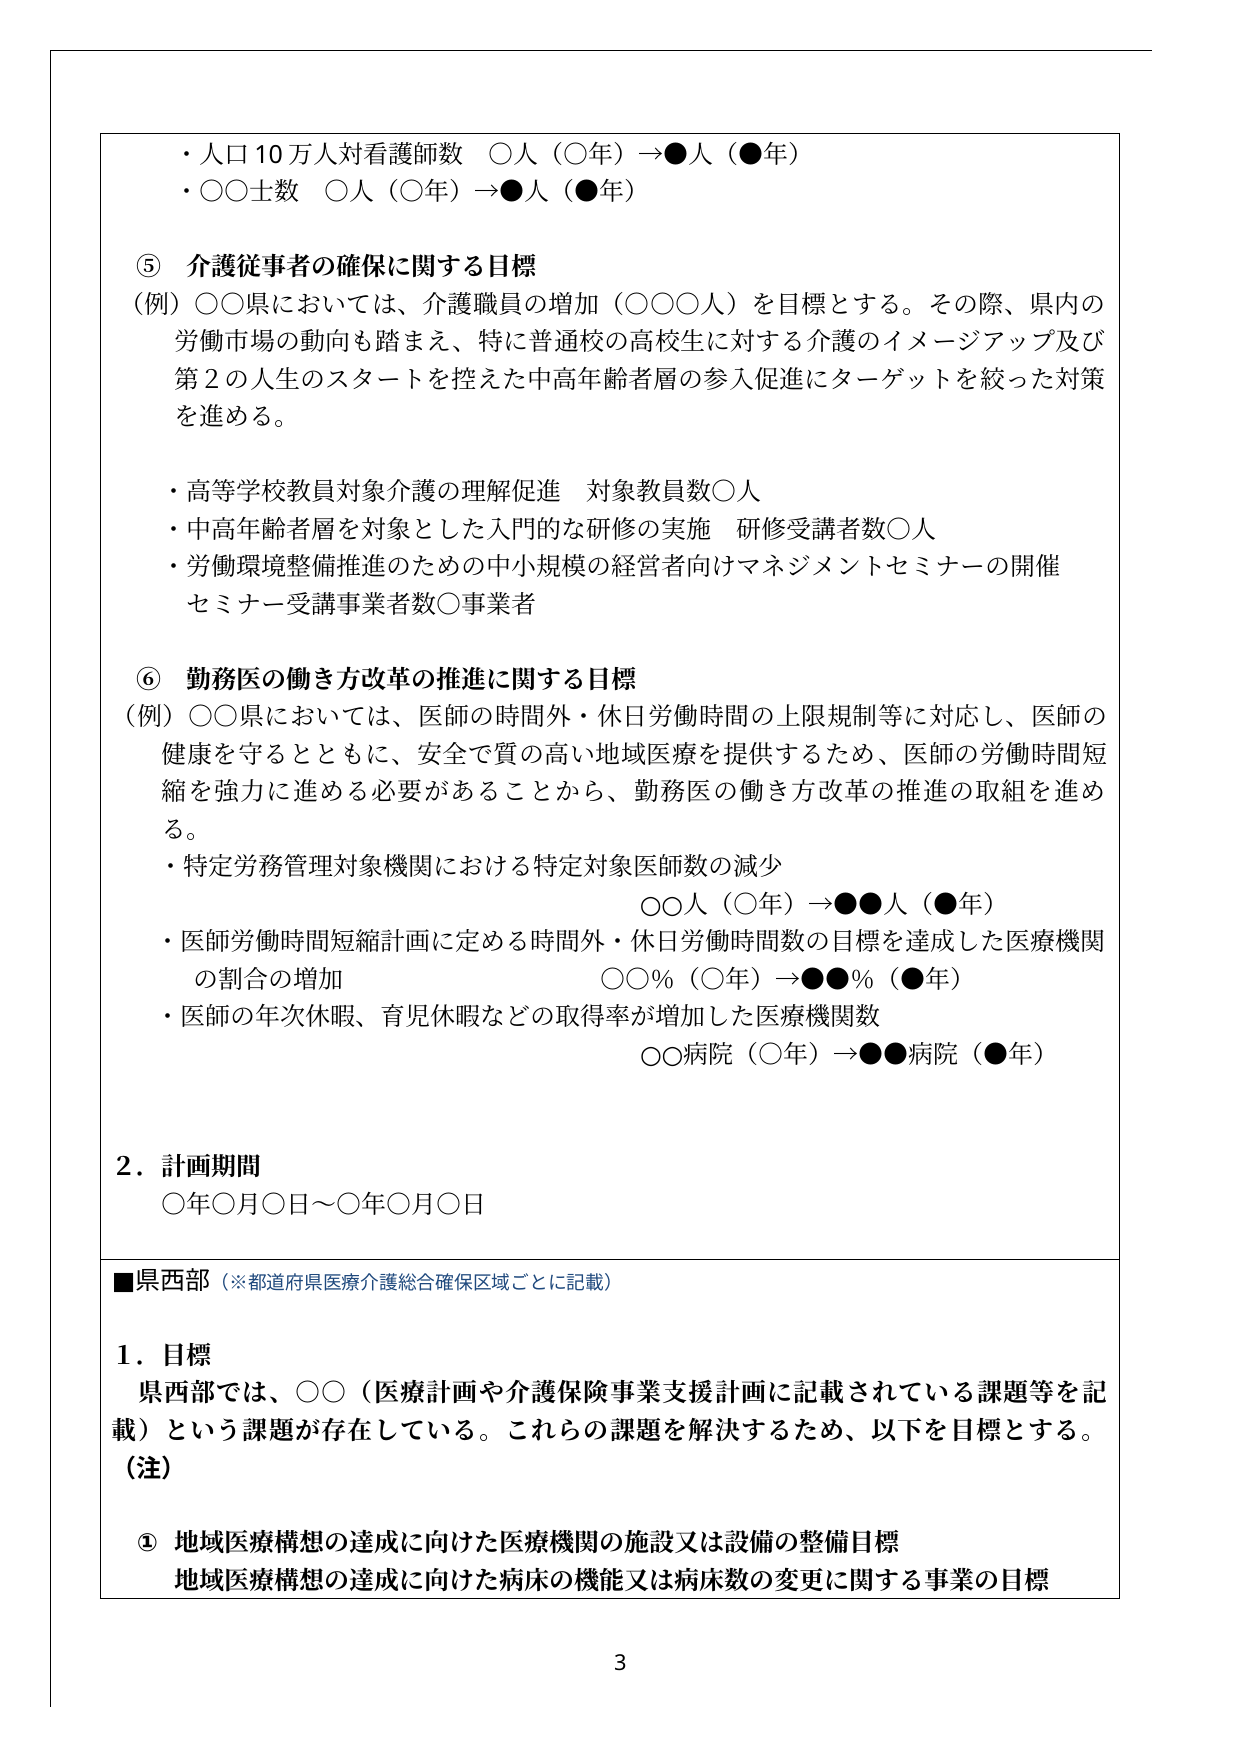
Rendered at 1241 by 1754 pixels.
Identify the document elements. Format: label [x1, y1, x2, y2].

table_header [101, 134, 1119, 1259]
table_cell [101, 1260, 1119, 1597]
